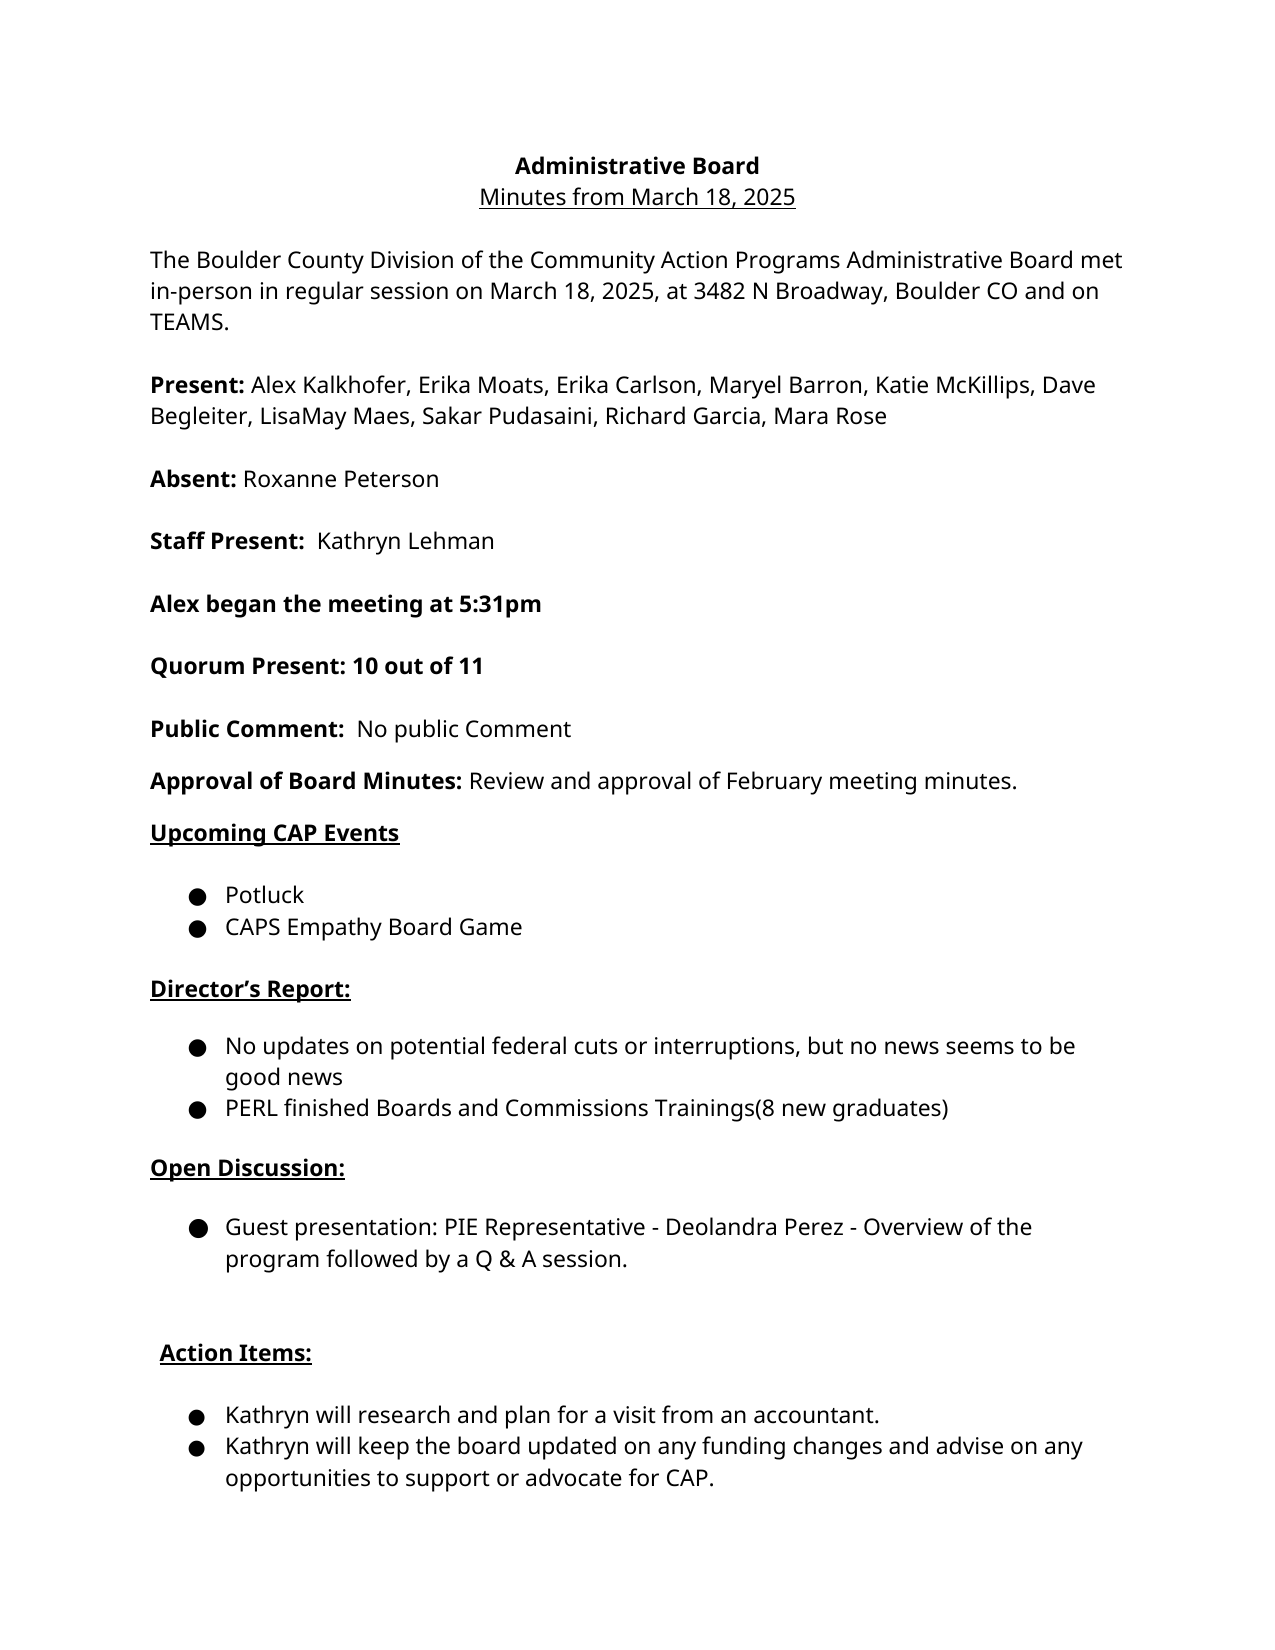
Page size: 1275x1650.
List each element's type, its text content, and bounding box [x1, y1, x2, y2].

list Kathryn will keep the board updated on any funding changes and advise on any opportunities to support or advocate for CAP. [187, 1430, 1125, 1493]
list PERL finished Boards and Commissions Trainings(8 new graduates) [187, 1092, 1125, 1123]
text Minutes from March 18, 2025 [150, 181, 1125, 212]
text Upcoming CAP Events [150, 817, 1125, 848]
list Guest presentation: PIE Representative - Deolandra Perez - Overview of the program followed by a Q & A session. [187, 1209, 1125, 1274]
text Alex began the meeting at 5:31pm [150, 587, 1125, 619]
list Kathryn will research and plan for a visit from an accountant. [187, 1399, 1125, 1430]
text The Boulder County Division of the Community Action Programs Administrative Board met in-person in regular session on March 18, 2025, at 3482 N Broadway, Boulder CO and on TEAMS. [150, 244, 1125, 337]
text Director’s Report: [150, 973, 1125, 1004]
text Public Comment: No public Comment [150, 712, 1125, 744]
text Action Items: [159, 1336, 1125, 1368]
text Open Discussion: [150, 1152, 1125, 1183]
text Staff Present: Kathryn Lehman [150, 525, 1125, 556]
text Approval of Board Minutes: Review and approval of February meeting minutes. [150, 764, 1125, 796]
text Quorum Present: 10 out of 11 [150, 650, 1125, 681]
list Potluck [187, 879, 1125, 910]
text Administrative Board [150, 150, 1125, 181]
list No updates on potential federal cuts or interruptions, but no news seems to be good news [187, 1030, 1125, 1092]
list CAPS Empathy Board Game [187, 910, 1125, 942]
text Absent: Roxanne Peterson [150, 462, 1125, 494]
text Present: Alex Kalkhofer, Erika Moats, Erika Carlson, Maryel Barron, Katie McKillips, Dave Begleiter, LisaMay Maes, Sakar Pudasaini, Richard Garcia, Mara Rose [150, 369, 1125, 431]
